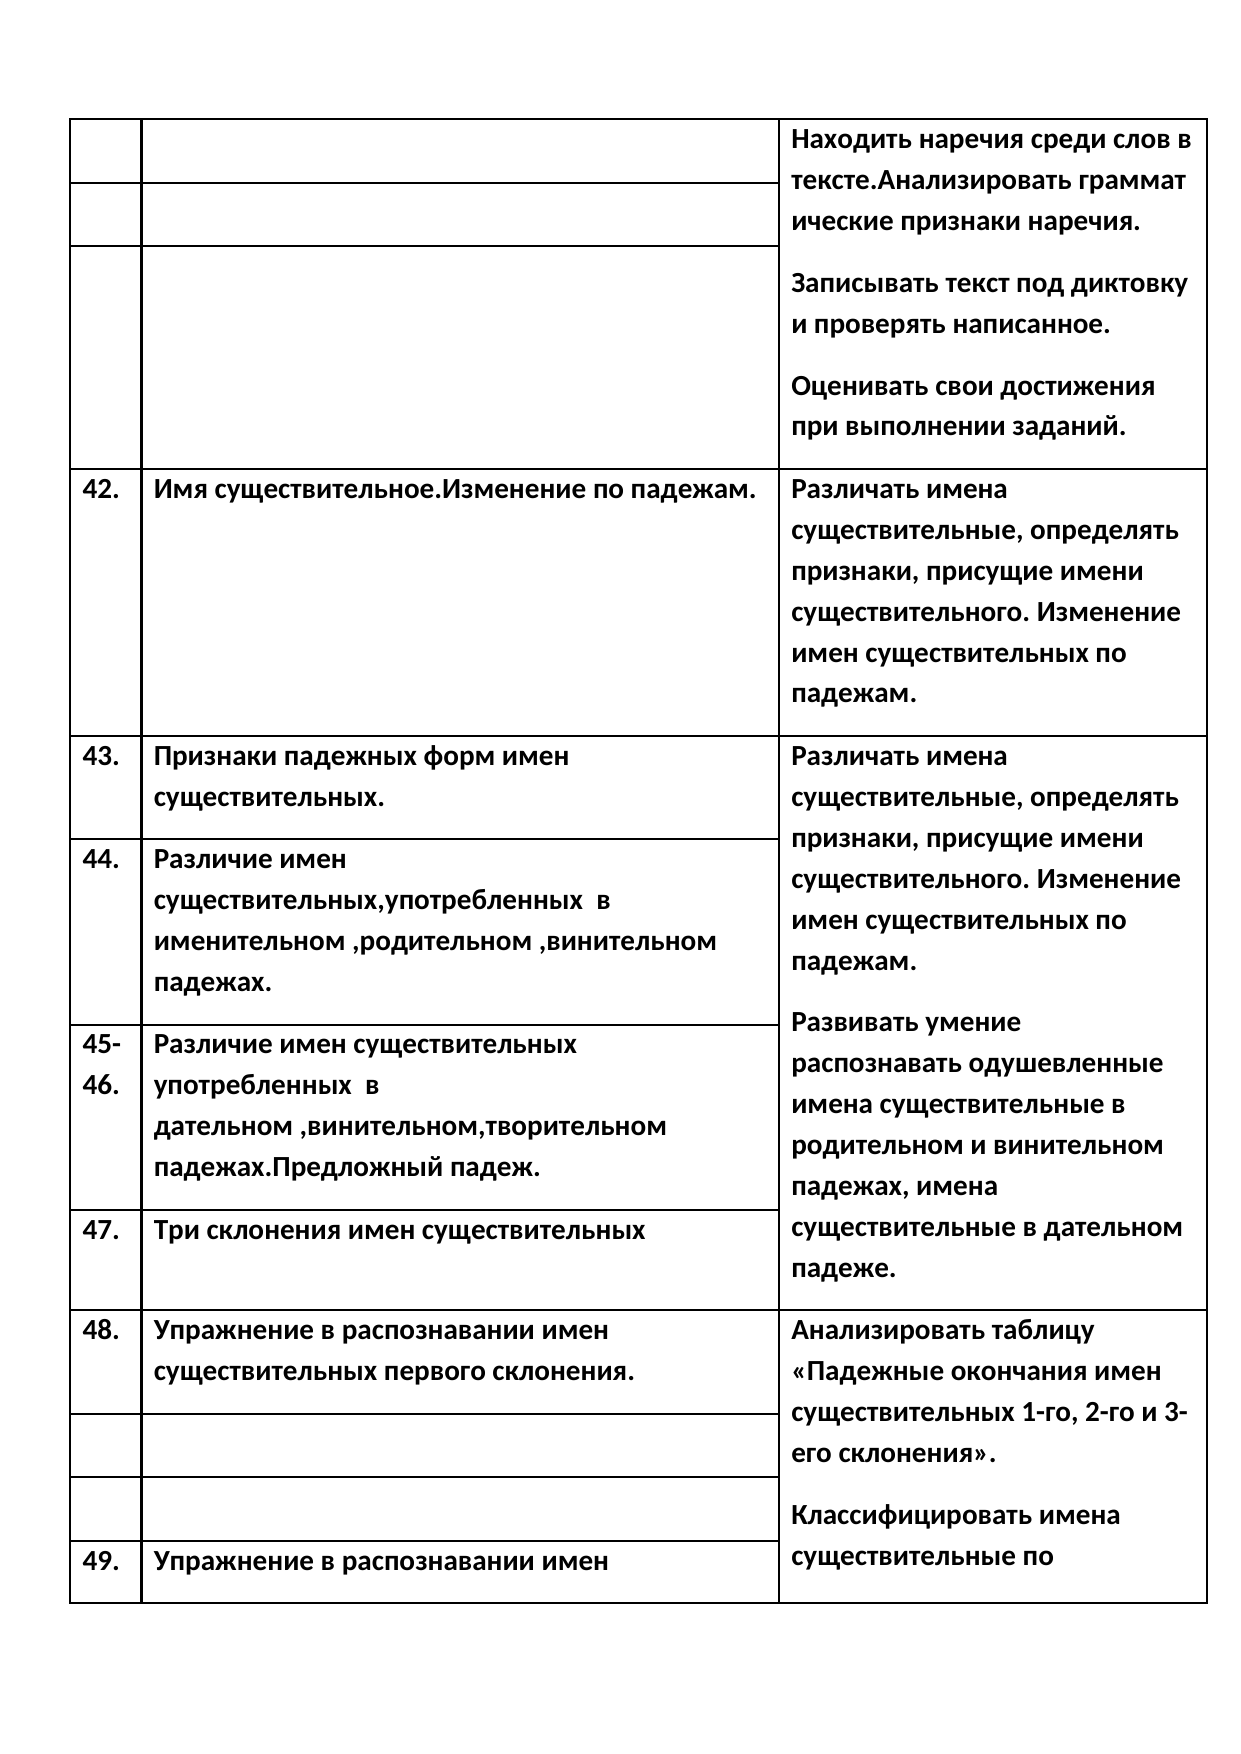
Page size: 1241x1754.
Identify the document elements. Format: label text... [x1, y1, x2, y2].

table_cell 44. [71, 840, 140, 1023]
table_cell 49. [71, 1542, 140, 1602]
table_cell [143, 1478, 778, 1540]
table_cell [71, 247, 140, 468]
table_cell Различие имен существительных употребленных в дательном ,винительном,творительном падежах.Предложный падеж. [143, 1026, 778, 1209]
table_cell Три склонения имен существительных [143, 1211, 778, 1309]
table_cell 48. [71, 1311, 140, 1413]
table_cell Различать имена существительные, определять признаки, присущие имени существительного. Изменение имен существительных по падежам. [780, 470, 1206, 735]
table_cell [71, 1415, 140, 1476]
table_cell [143, 1542, 778, 1602]
table_cell [71, 120, 140, 182]
table_cell [143, 247, 778, 468]
table_cell [143, 1415, 778, 1476]
table_cell Упражнение в распознавании имен существительных первого склонения. [143, 1311, 778, 1413]
table_cell Имя существительное.Изменение по падежам. [143, 470, 778, 735]
table_cell [143, 184, 778, 245]
table_cell [71, 184, 140, 245]
table_cell Находить наречия среди слов в тексте.Анализировать грамматические признаки наречия. Записывать текст под диктовку и проверять написанное. Оценивать свои достижения при выполнении заданий. [780, 120, 1206, 468]
table_cell Признаки падежных форм имен существительных. [143, 737, 778, 838]
table_cell Различие имен существительных,употребленных в именительном ,родительном ,винительном падежах. [143, 840, 778, 1023]
table_cell 42. [71, 470, 140, 735]
table_cell Анализировать таблицу «Падежные окончания имен существительных 1-го, 2-го и 3-его склонения». Классифицировать имена существительные по склонениям. Составлять текст-отзыв по репродукции картины. .Определять тему, структурные компоненты текста, соотносить текст и содержание картины ,осмысливать содержание картины. Совершенствовать умение подбирать необходимые слова для описания и повествования .развивать воображение. Расширять словарный запас. [780, 1311, 1206, 1602]
table_cell Различать имена существительные, определять признаки, присущие имени существительного. Изменение имен существительных по падежам. Развивать умение распознавать одушевленные имена существительные в родительном и винительном падежах, имена существительные в дательном падеже. [780, 737, 1206, 1309]
table_cell 43. [71, 737, 140, 838]
table_cell 45-46. [71, 1026, 140, 1209]
table_cell 47. [71, 1211, 140, 1309]
table_cell [143, 120, 778, 182]
table_cell [71, 1478, 140, 1540]
